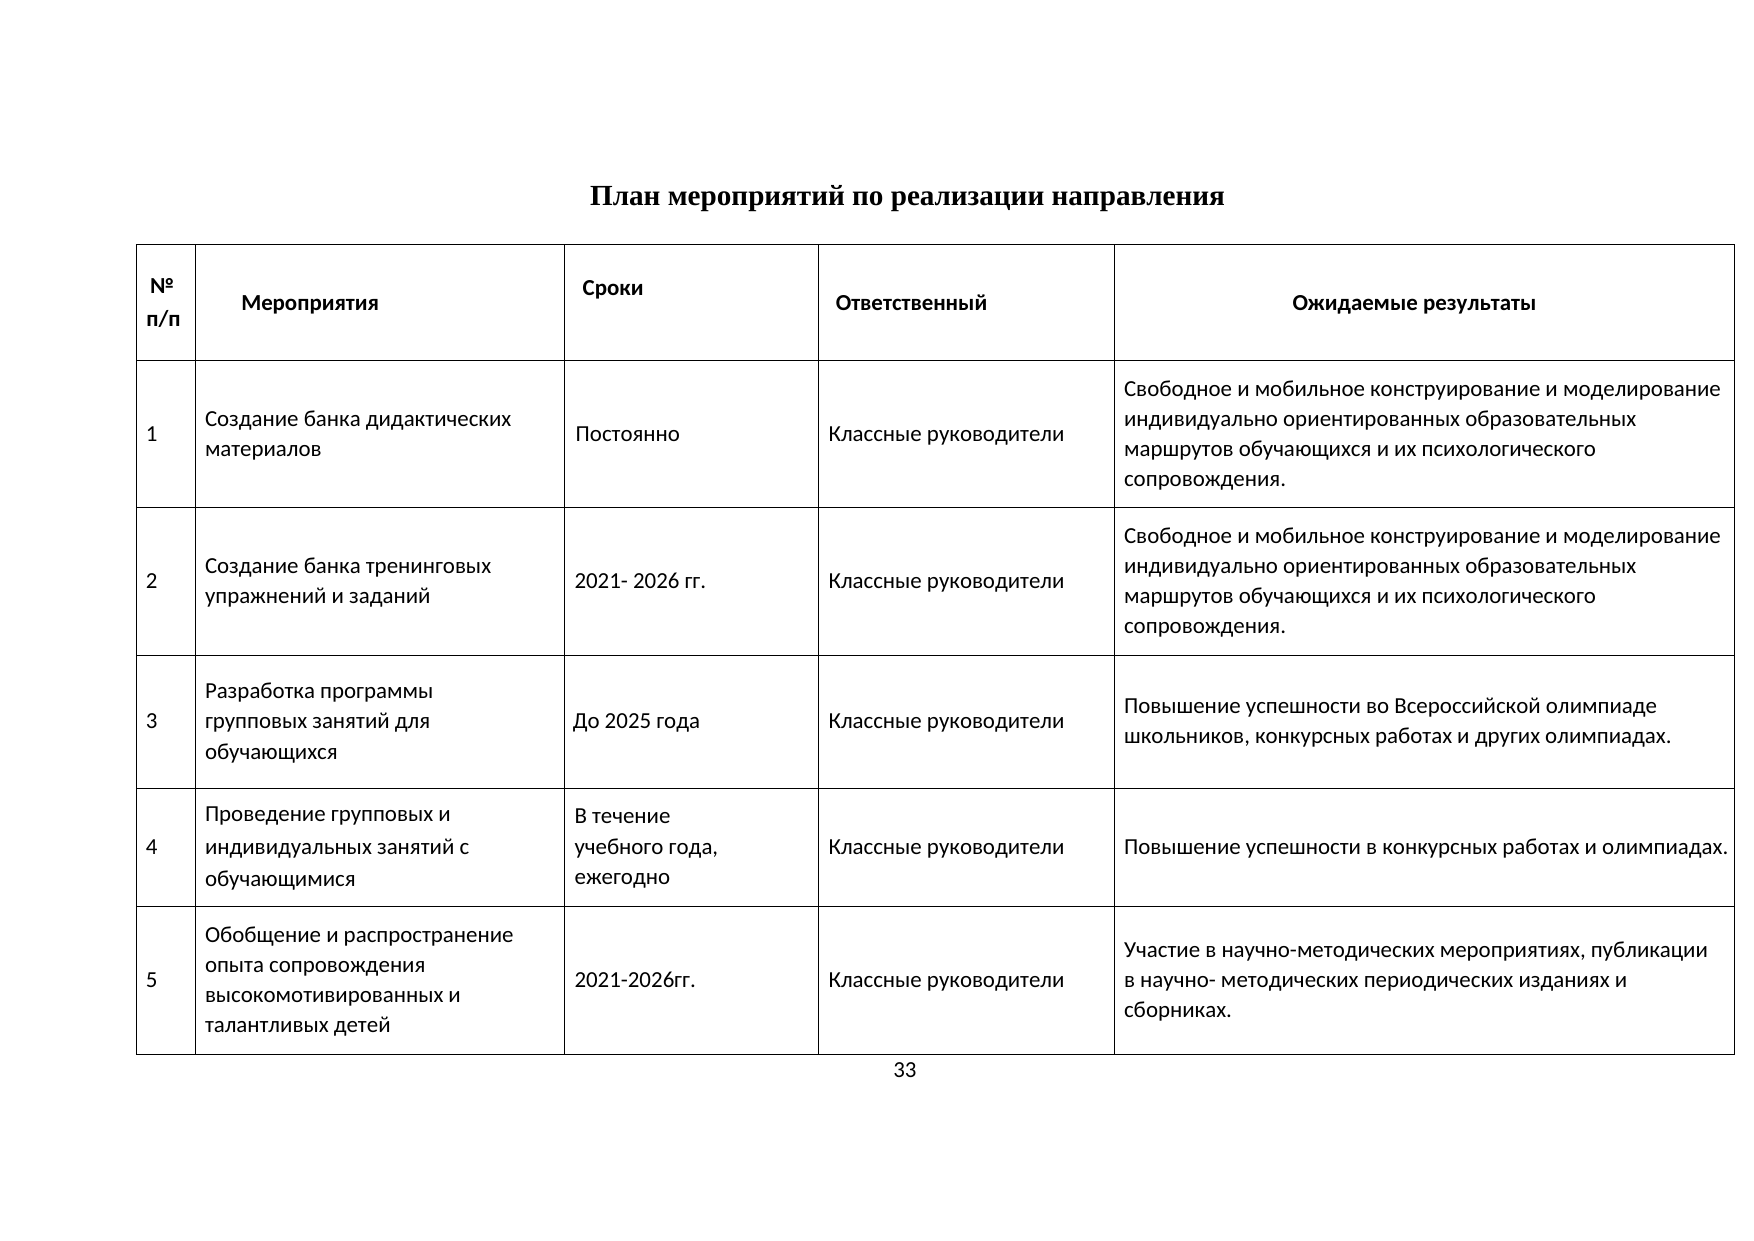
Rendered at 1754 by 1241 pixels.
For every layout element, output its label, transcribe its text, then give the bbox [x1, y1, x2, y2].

table_cell Свободное и мобильное конструирование и моделирование индивидуально ориентированных образовательных маршрутов обучающихся и их психологического сопровождения. [1115, 361, 1734, 507]
table_cell Разработка программы групповых занятий для обучающихся [196, 656, 564, 787]
table_cell Свободное и мобильное конструирование и моделирование индивидуально ориентированных образовательных маршрутов обучающихся и их психологического сопровождения. [1115, 508, 1734, 655]
table_cell Классные руководители [819, 789, 1114, 906]
table_cell До 2025 года [565, 656, 818, 787]
table_cell Создание банка дидактических материалов [196, 361, 564, 507]
table_header № п/п [137, 245, 195, 360]
table_cell Повышение успешности в конкурсных работах и олимпиадах. [1115, 789, 1734, 906]
table_cell Обобщение и распространение опыта сопровождения высокомотивированных и талантливых детей [196, 907, 564, 1054]
table_cell 2021-2026гг. [565, 907, 818, 1054]
table_cell 1 [137, 361, 195, 507]
table_cell Участие в научно-методических мероприятиях, публикации в научно- методических периодических изданиях и сборниках. [1115, 907, 1734, 1054]
table_cell Повышение успешности во Всероссийской олимпиаде школьников, конкурсных работах и других олимпиадах. [1115, 656, 1734, 787]
table_header Ожидаемые результаты [1115, 245, 1734, 360]
table_cell 4 [137, 789, 195, 906]
table_cell 2 [137, 508, 195, 655]
table_header Сроки [565, 245, 818, 360]
table_cell 3 [137, 656, 195, 787]
text 33 [123, 1055, 1224, 1083]
table_cell 5 [137, 907, 195, 1054]
table_cell Создание банка тренинговых упражнений и заданий [196, 508, 564, 655]
table_cell 2021- 2026 гг. [565, 508, 818, 655]
table_cell В течение учебного года, ежегодно [565, 789, 818, 906]
table_header Мероприятия [196, 245, 564, 360]
table_header Ответственный [819, 245, 1114, 360]
table_cell Классные руководители [819, 656, 1114, 787]
subtitle План мероприятий по реализации направления [125, 178, 1225, 212]
table_cell Классные руководители [819, 361, 1114, 507]
table_cell Классные руководители [819, 907, 1114, 1054]
table_cell Классные руководители [819, 508, 1114, 655]
table_cell Постоянно [565, 361, 818, 507]
table_cell Проведение групповых и индивидуальных занятий с обучающимися [196, 789, 564, 906]
